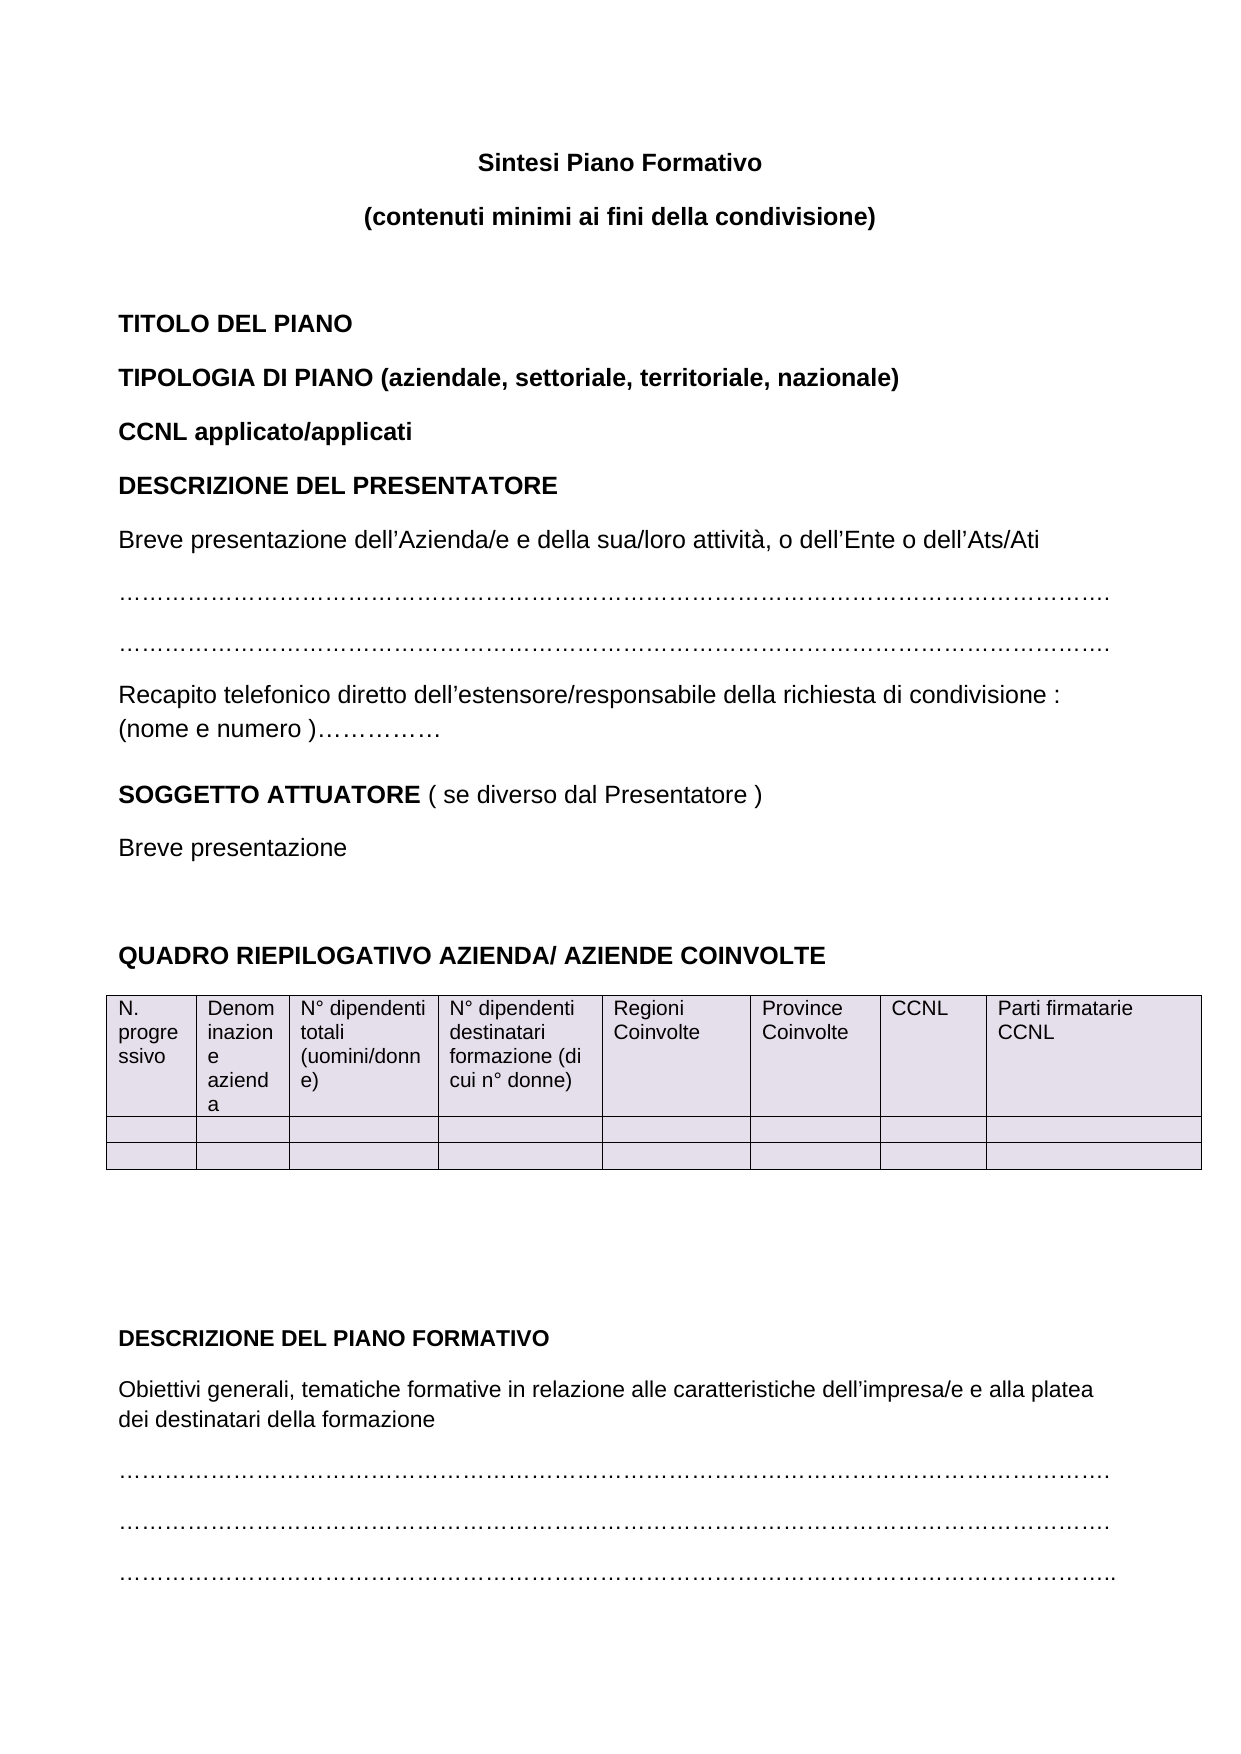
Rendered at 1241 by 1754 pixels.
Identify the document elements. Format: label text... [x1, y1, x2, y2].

table_cell [290, 1143, 438, 1169]
table_header CCNL [881, 996, 986, 1116]
table_cell [197, 1117, 289, 1142]
table_header N° dipendenti destinatari formazione (di cui n° donne) [439, 996, 602, 1116]
table_cell [439, 1143, 602, 1169]
text Recapito telefonico diretto dell’estensore/responsabile della richiesta di condivisione : (nome e numero )…………… [118, 681, 1122, 742]
text ………………………………………………………………………………………………………………….. [118, 1559, 1122, 1586]
text …………………………………………………………………………………………………………………. [118, 629, 1122, 656]
text Breve presentazione dell’Azienda/e e della sua/loro attività, o dell’Ente o dell’Ats/Ati [118, 524, 1122, 553]
table_header Parti firmatarie CCNL [987, 996, 1201, 1116]
table_cell [987, 1117, 1201, 1142]
text …………………………………………………………………………………………………………………. [118, 578, 1122, 605]
table_cell [603, 1117, 750, 1142]
text DESCRIZIONE DEL PIANO FORMATIVO [118, 1325, 1122, 1351]
table_header Denominazione azienda [197, 996, 289, 1116]
table_header N° dipendenti totali (uomini/donne) [290, 996, 438, 1116]
text DESCRIZIONE DEL PRESENTATORE [118, 471, 1122, 499]
text CCNL applicato/applicati [118, 417, 1122, 446]
table_cell [107, 1143, 196, 1169]
table_cell [290, 1117, 438, 1142]
table_header Province Coinvolte [751, 996, 880, 1116]
text …………………………………………………………………………………………………………………. [118, 1457, 1122, 1483]
table_cell [197, 1143, 289, 1169]
table_header N. progressivo [107, 996, 196, 1116]
table_cell [603, 1143, 750, 1169]
table_cell [881, 1117, 986, 1142]
text TITOLO DEL PIANO [118, 309, 1122, 338]
table_cell [987, 1143, 1201, 1169]
text TIPOLOGIA DI PIANO (aziendale, settoriale, territoriale, nazionale) [118, 363, 1122, 392]
table_cell [439, 1117, 602, 1142]
table_cell [751, 1117, 880, 1142]
table_cell [751, 1143, 880, 1169]
table_cell [881, 1143, 986, 1169]
text Sintesi Piano Formativo [118, 148, 1122, 176]
text …………………………………………………………………………………………………………………. [118, 1508, 1122, 1534]
table_header Regioni Coinvolte [603, 996, 750, 1116]
text QUADRO RIEPILOGATIVO AZIENDA/ AZIENDE COINVOLTE [118, 941, 1122, 970]
text SOGGETTO ATTUATORE ( se diverso dal Presentatore ) [118, 779, 1122, 808]
text (contenuti minimi ai fini della condivisione) [118, 201, 1122, 230]
text Obiettivi generali, tematiche formative in relazione alle caratteristiche dell’impresa/e e alla platea dei destinatari della formazione [118, 1376, 1122, 1432]
text Breve presentazione [118, 833, 1122, 862]
table_cell [107, 1117, 196, 1142]
